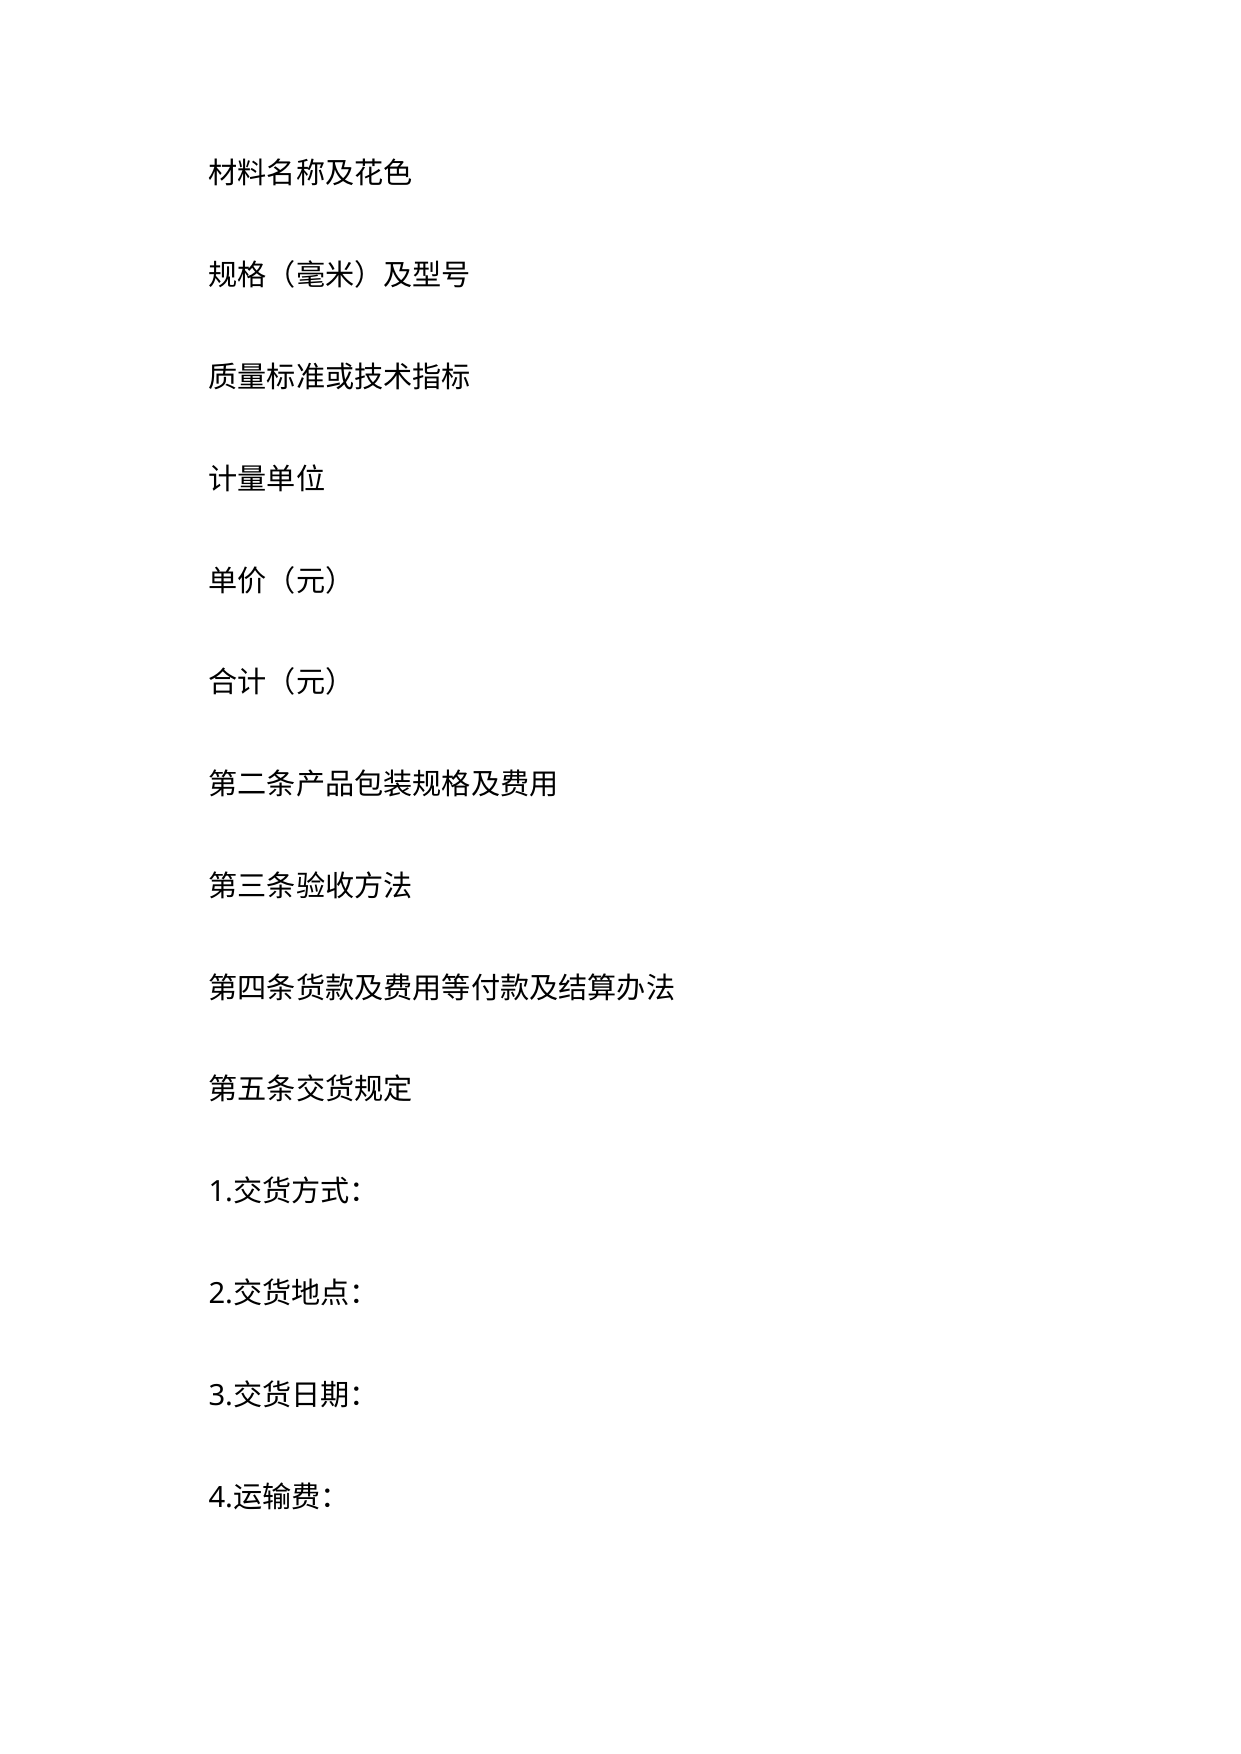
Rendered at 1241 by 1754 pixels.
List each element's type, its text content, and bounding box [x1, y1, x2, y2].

text 合计（元） [150, 659, 1090, 701]
text 规格（毫米）及型号 [150, 252, 1090, 294]
text 第五条交货规定 [150, 1066, 1090, 1108]
text 第三条验收方法 [150, 862, 1090, 905]
text 单价（元） [150, 557, 1090, 599]
text 材料名称及花色 [150, 150, 1090, 192]
text 计量单位 [150, 455, 1090, 498]
text 第四条货款及费用等付款及结算办法 [150, 964, 1090, 1006]
text 3.交货日期： [150, 1372, 1090, 1414]
text 4.运输费： [150, 1474, 1090, 1516]
text 1.交货方式： [150, 1168, 1090, 1210]
text 第二条产品包装规格及费用 [150, 761, 1090, 803]
text 2.交货地点： [150, 1270, 1090, 1312]
text 质量标准或技术指标 [150, 353, 1090, 396]
